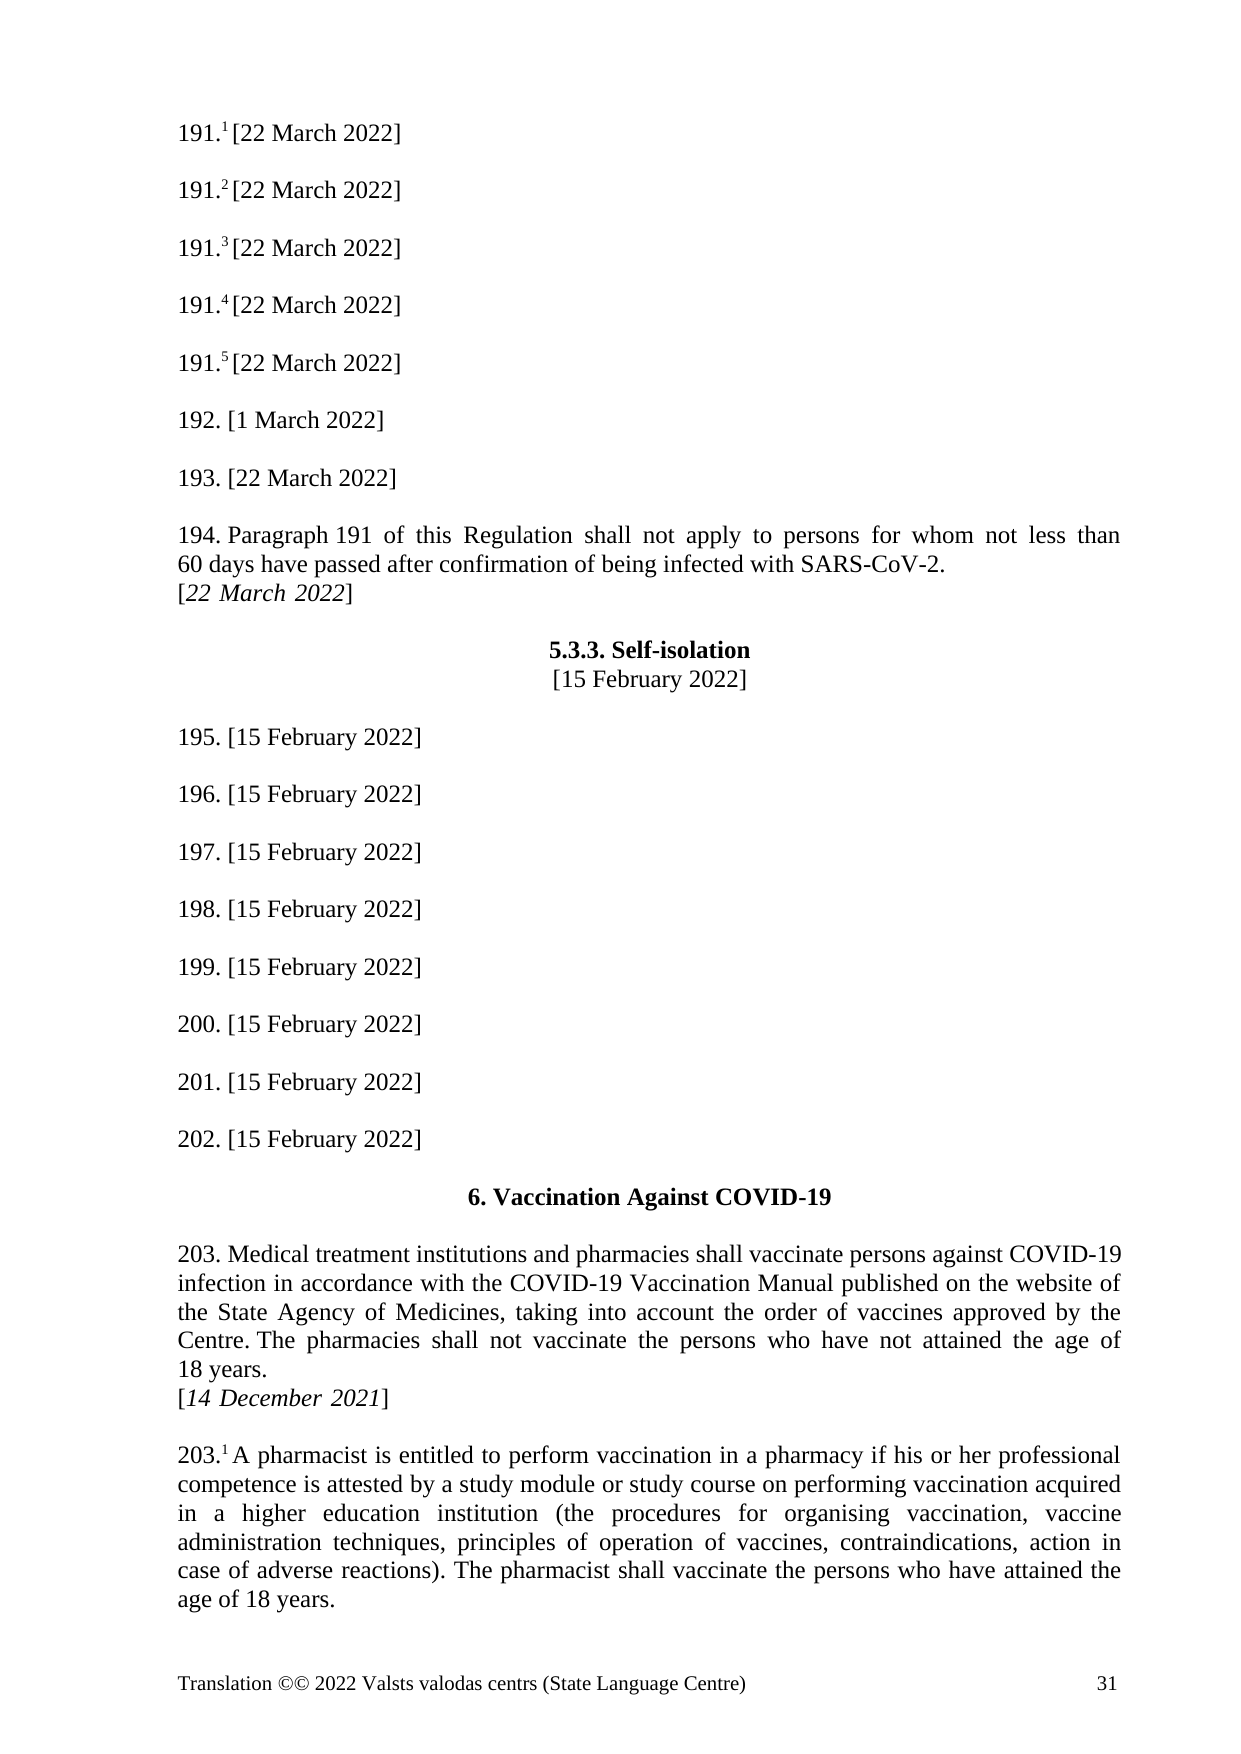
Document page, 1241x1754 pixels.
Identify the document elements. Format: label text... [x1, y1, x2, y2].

text 191.2 [22 March 2022] [177, 176, 1122, 204]
text 191.3 [22 March 2022] [177, 233, 1122, 262]
text 5.3.3. Self-isolation [177, 636, 1122, 664]
text [14 December 2021] [177, 1383, 1122, 1412]
text [15 February 2022] [177, 664, 1122, 693]
text 196. [15 February 2022] [177, 779, 1122, 808]
text 203. Medical treatment institutions and pharmacies shall vaccinate persons against COVID-19 infection in accordance with the COVID-19 Vaccination Manual published on the website of the State Agency of Medicines, taking into account the order of vaccines approved by the Centre. The pharmacies shall not vaccinate the persons who have not attained the age of 18 years. [177, 1239, 1122, 1383]
text 203.1 A pharmacist is entitled to perform vaccination in a pharmacy if his or her professional competence is attested by a study module or study course on performing vaccination acquired in a higher education institution (the procedures for organising vaccination, vaccine administration techniques, principles of operation of vaccines, contraindications, action in case of adverse reactions). The pharmacist shall vaccinate the persons who have attained the age of 18 years. [177, 1441, 1122, 1613]
text 6. Vaccination Against COVID-19 [177, 1182, 1122, 1211]
text 197. [15 February 2022] [177, 837, 1122, 866]
text 193. [22 March 2022] [177, 463, 1122, 492]
text 198. [15 February 2022] [177, 894, 1122, 923]
text [22 March 2022] [177, 578, 1122, 607]
text 194. Paragraph 191 of this Regulation shall not apply to persons for whom not less than 60 days have passed after confirmation of being infected with SARS-CoV-2. [177, 521, 1122, 578]
text 200. [15 February 2022] [177, 1009, 1122, 1038]
text 201. [15 February 2022] [177, 1067, 1122, 1096]
text 191.5 [22 March 2022] [177, 348, 1122, 377]
text 202. [15 February 2022] [177, 1124, 1122, 1153]
text 199. [15 February 2022] [177, 952, 1122, 981]
text 191.4 [22 March 2022] [177, 291, 1122, 319]
text 195. [15 February 2022] [177, 722, 1122, 751]
text 192. [1 March 2022] [177, 406, 1122, 434]
text 191.1 [22 March 2022] [177, 118, 1122, 147]
